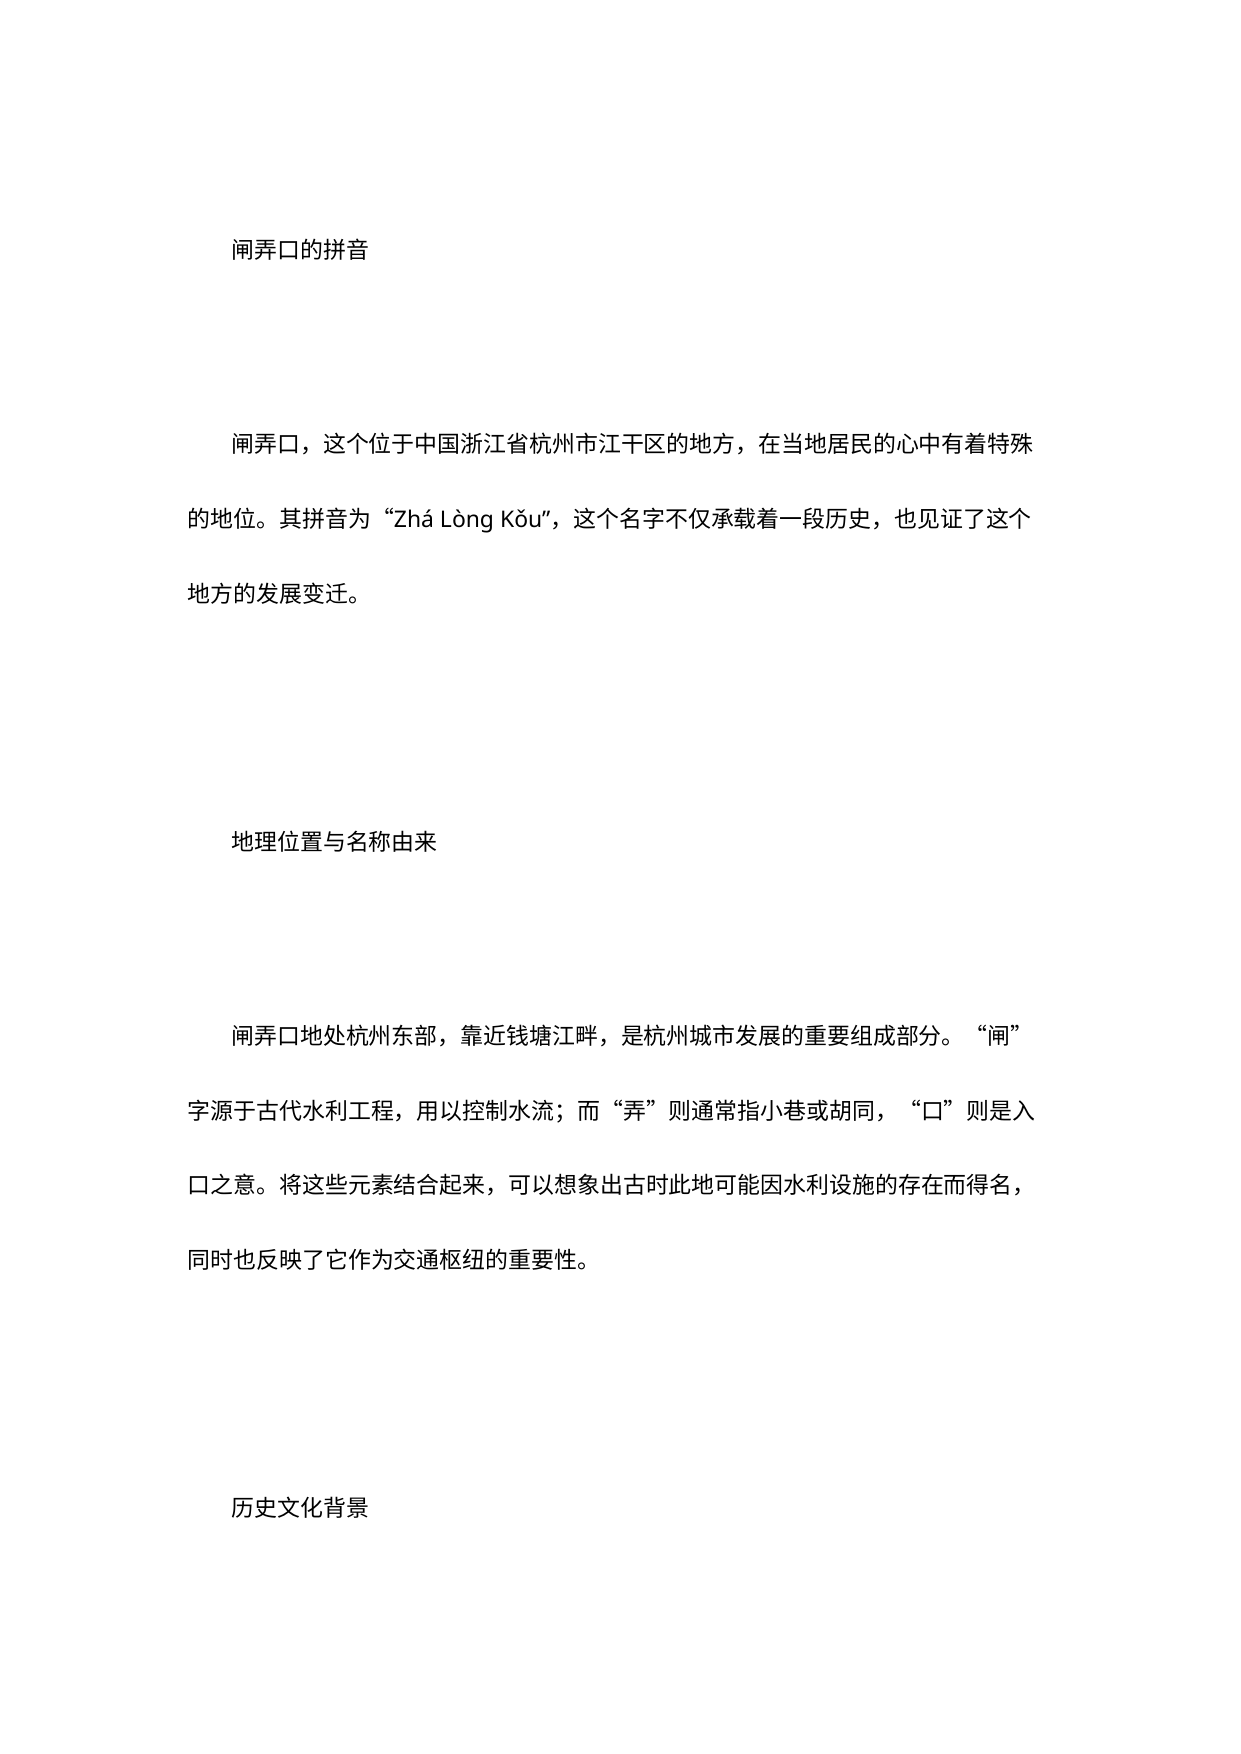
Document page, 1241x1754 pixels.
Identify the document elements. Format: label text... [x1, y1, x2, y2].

text 地理位置与名称由来 [187, 808, 1053, 873]
text 闸弄口地处杭州东部，靠近钱塘江畔，是杭州城市发展的重要组成部分。“闸”字源于古代水利工程，用以控制水流；而“弄”则通常指小巷或胡同，“口”则是入口之意。将这些元素结合起来，可以想象出古时此地可能因水利设施的存在而得名，同时也反映了它作为交通枢纽的重要性。 [187, 1002, 1053, 1291]
text 历史文化背景 [187, 1474, 1053, 1539]
text 闸弄口，这个位于中国浙江省杭州市江干区的地方，在当地居民的心中有着特殊的地位。其拼音为“Zhá Lòng Kǒu”，这个名字不仅承载着一段历史，也见证了这个地方的发展变迁。 [187, 410, 1053, 624]
text 闸弄口的拼音 [187, 216, 1053, 281]
